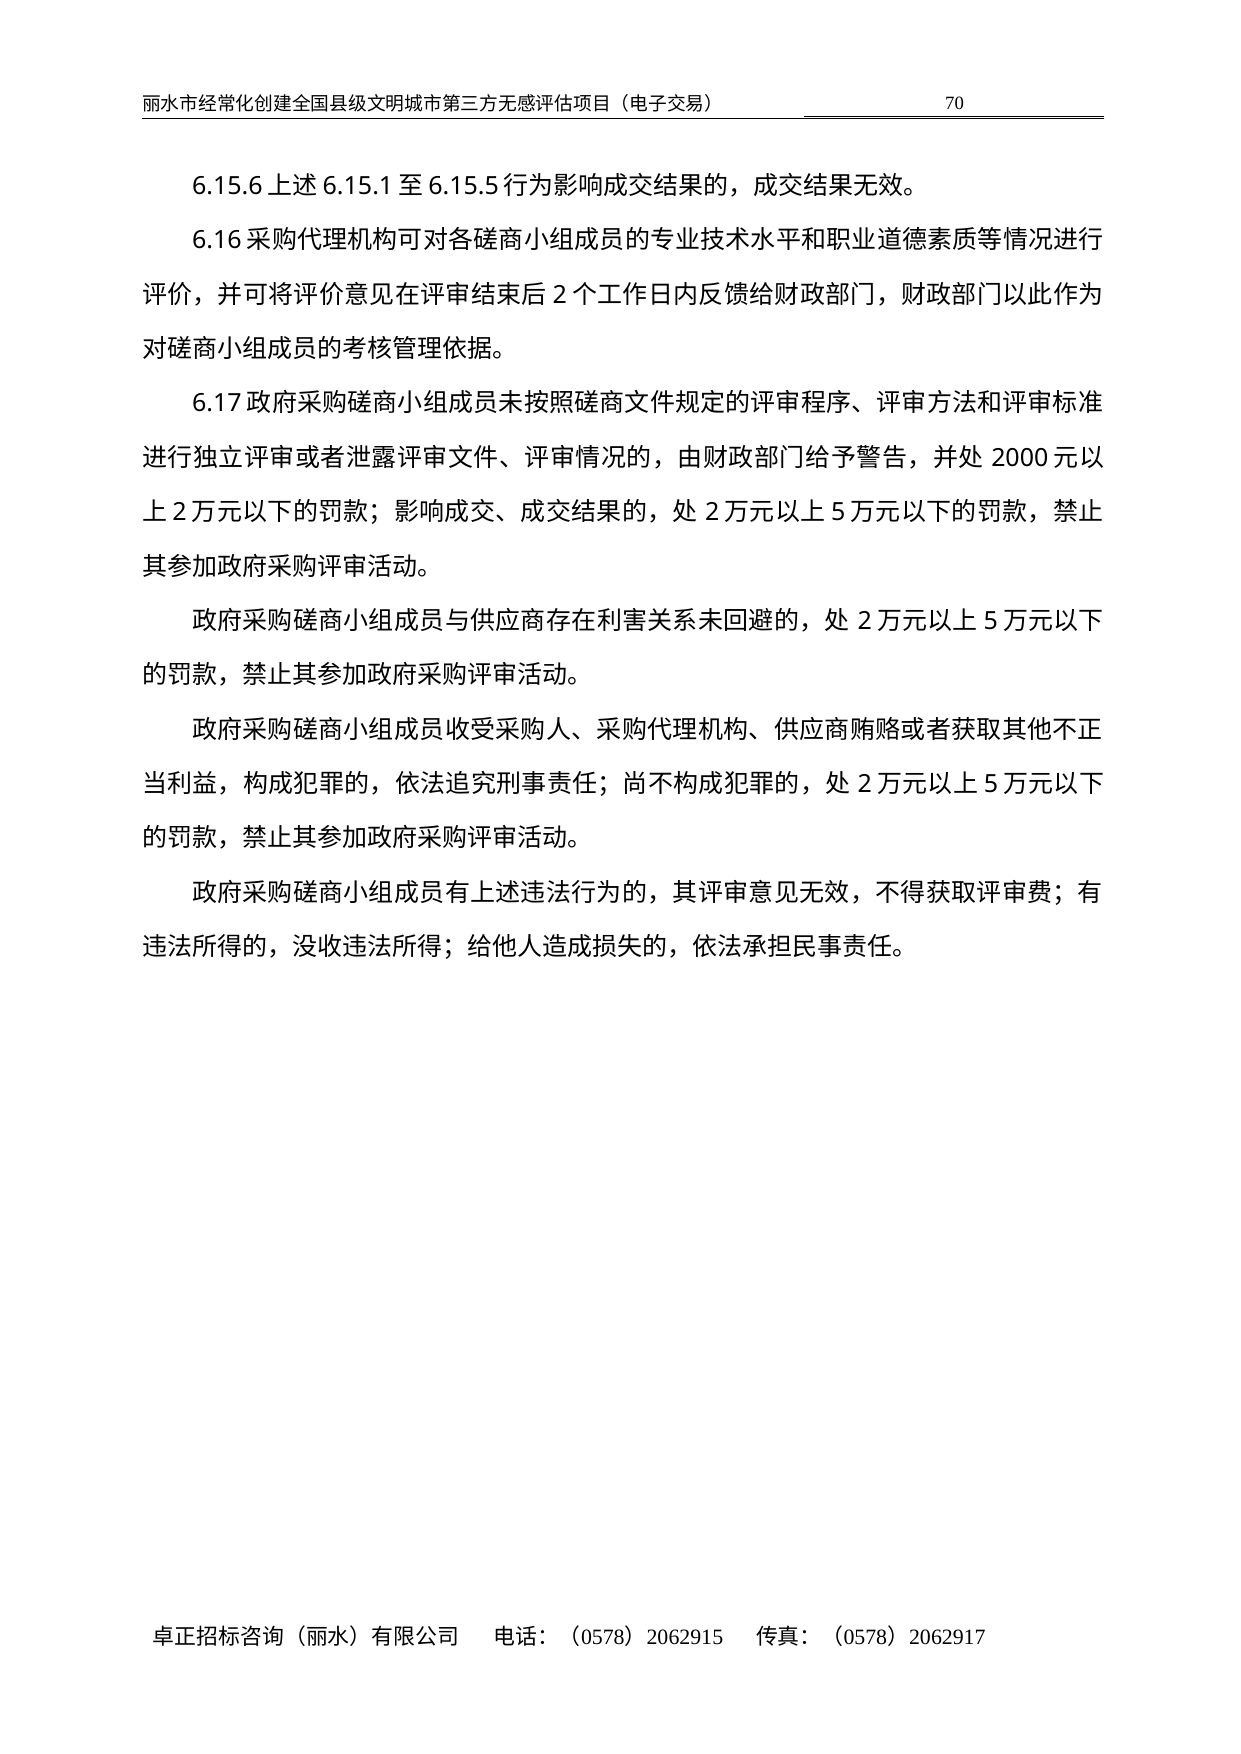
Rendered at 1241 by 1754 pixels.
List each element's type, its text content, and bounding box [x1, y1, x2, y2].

text 6.17政府采购磋商小组成员未按照磋商文件规定的评审程序、评审方法和评审标准进行独立评审或者泄露评审文件、评审情况的，由财政部门给予警告，并处2000元以上2万元以下的罚款；影响成交、成交结果的，处2万元以上5万元以下的罚款，禁止其参加政府采购评审活动。 [142, 383, 1104, 582]
text 政府采购磋商小组成员与供应商存在利害关系未回避的，处2万元以上5万元以下的罚款，禁止其参加政府采购评审活动。 [142, 600, 1104, 691]
text 政府采购磋商小组成员收受采购人、采购代理机构、供应商贿赂或者获取其他不正当利益，构成犯罪的，依法追究刑事责任；尚不构成犯罪的，处2万元以上5万元以下的罚款，禁止其参加政府采购评审活动。 [142, 709, 1104, 854]
text 6.15.6上述6.15.1至6.15.5行为影响成交结果的，成交结果无效。 [142, 165, 1104, 202]
text 政府采购磋商小组成员有上述违法行为的，其评审意见无效，不得获取评审费；有违法所得的，没收违法所得；给他人造成损失的，依法承担民事责任。 [142, 872, 1104, 963]
text 6.16采购代理机构可对各磋商小组成员的专业技术水平和职业道德素质等情况进行评价，并可将评价意见在评审结束后2个工作日内反馈给财政部门，财政部门以此作为对磋商小组成员的考核管理依据。 [142, 220, 1104, 365]
